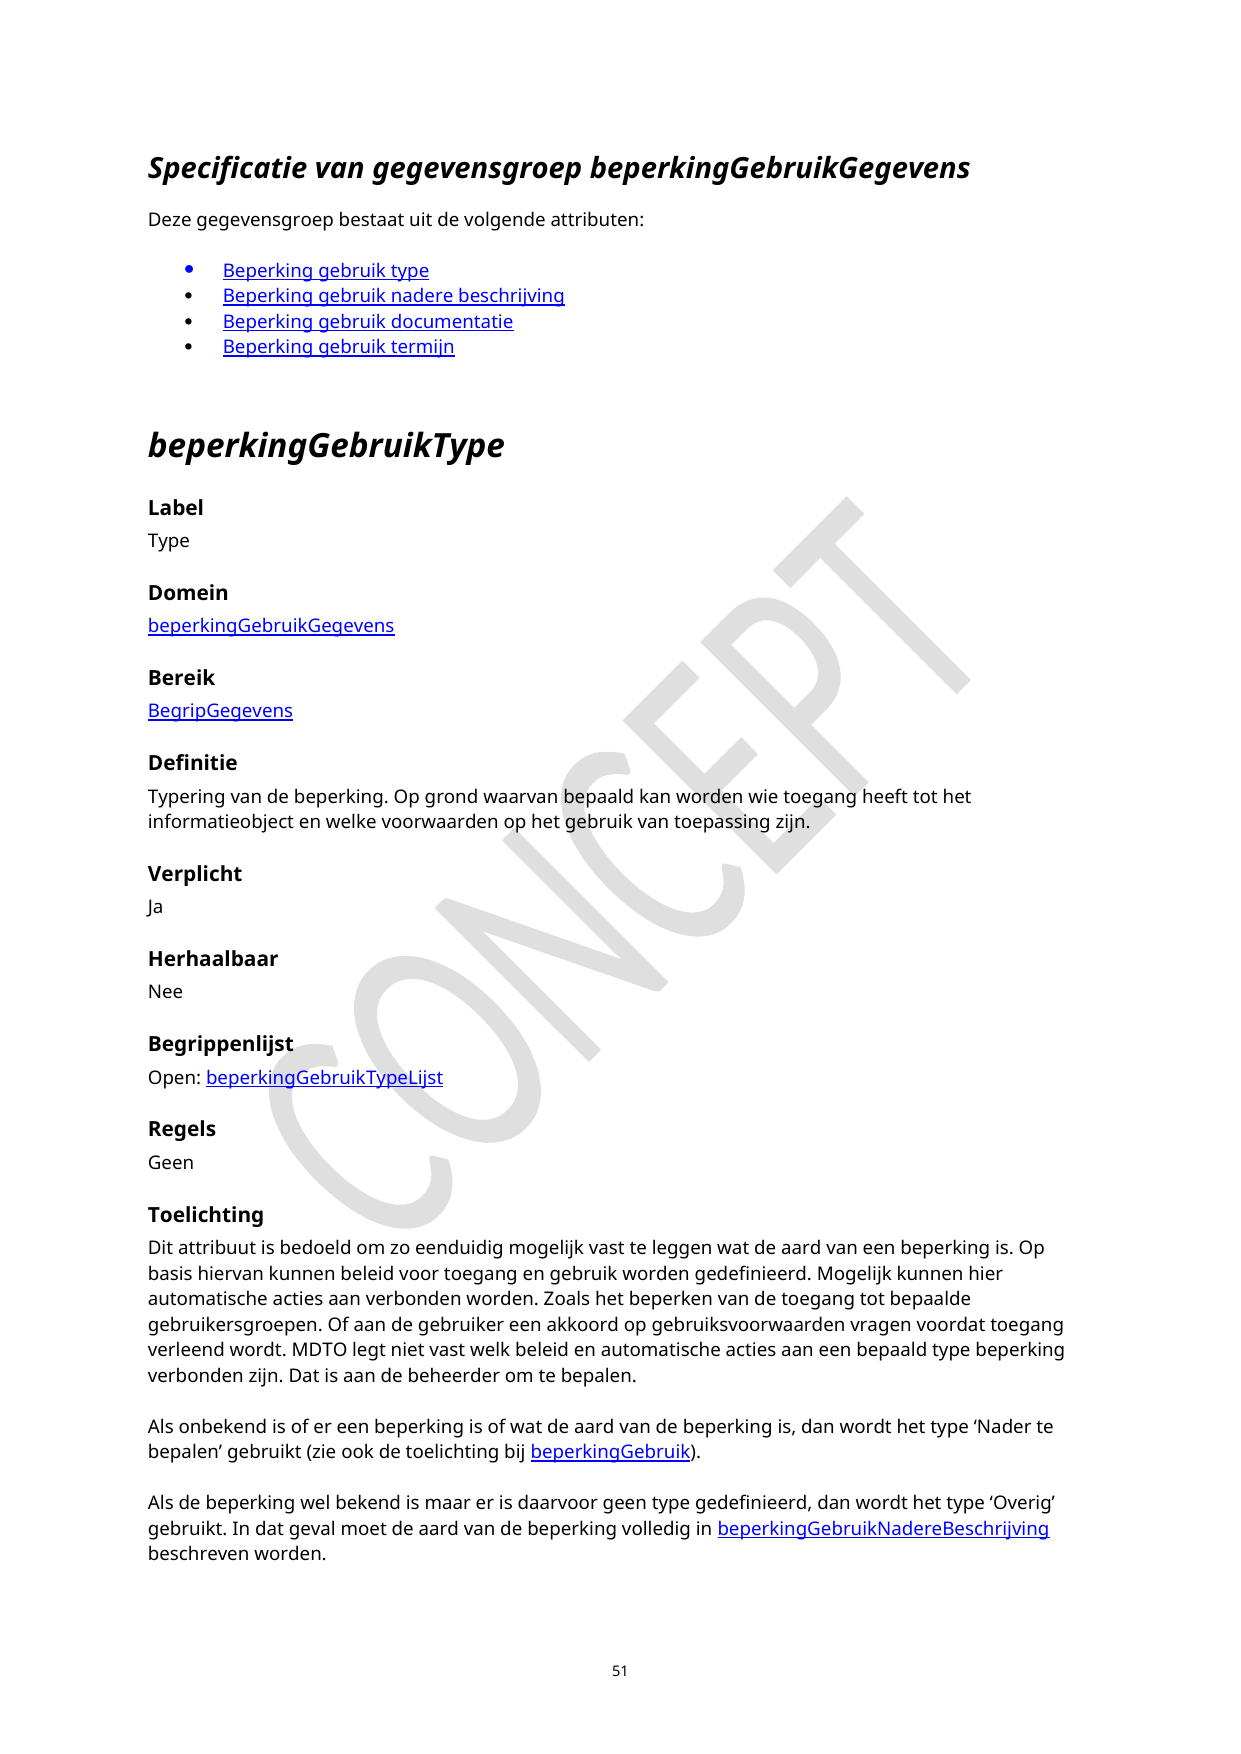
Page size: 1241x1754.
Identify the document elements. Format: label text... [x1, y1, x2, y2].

text Als de beperking wel bekend is maar er is daarvoor geen type gedefinieerd, dan wordt het type ‘Overig’ gebruikt. In dat geval moet de aard van de beperking volledig in beperkingGebruikNadereBeschrijving beschreven worden. [148, 1490, 1093, 1566]
list Beperking gebruik documentatie [185, 308, 1093, 334]
list Beperking gebruik termijn [185, 334, 1093, 359]
subtitle Herhaalbaar [148, 944, 1093, 973]
text Typering van de beperking. Op grond waarvan bepaald kan worden wie toegang heeft tot het informatieobject en welke voorwaarden op het gebruik van toepassing zijn. [148, 783, 1093, 834]
text Nee [148, 979, 1093, 1004]
text Open: beperkingGebruikTypeLijst [148, 1064, 1093, 1089]
subtitle Verplicht [148, 859, 1093, 887]
subtitle Domein [148, 578, 1093, 606]
text Deze gegevensgroep bestaat uit de volgende attributen: [148, 206, 1093, 232]
text Ja [148, 894, 1093, 919]
list Beperking gebruik nadere beschrijving [185, 283, 1093, 308]
list Beperking gebruik type [185, 257, 1093, 283]
subtitle beperkingGebruikType [148, 422, 1093, 468]
text Dit attribuut is bedoeld om zo eenduidig mogelijk vast te leggen wat de aard van een beperking is. Op basis hiervan kunnen beleid voor toegang en gebruik worden gedefinieerd. Mogelijk kunnen hier automatische acties aan verbonden worden. Zoals het beperken van de toegang tot bepaalde gebruikersgroepen. Of aan de gebruiker een akkoord op gebruiksvoorwaarden vragen voordat toegang verleend wordt. MDTO legt niet vast welk beleid en automatische acties aan een bepaald type beperking verbonden zijn. Dat is aan de beheerder om te bepalen. [148, 1234, 1093, 1388]
subtitle Bereik [148, 663, 1093, 691]
text Als onbekend is of er een beperking is of wat de aard van de beperking is, dan wordt het type ‘Nader te bepalen’ gebruikt (zie ook de toelichting bij beperkingGebruik). [148, 1413, 1093, 1464]
text Geen [148, 1149, 1093, 1175]
subtitle Label [148, 493, 1093, 521]
text BegripGegevens [148, 698, 1093, 723]
subtitle Begrippenlijst [148, 1029, 1093, 1058]
text Type [148, 527, 1093, 553]
subtitle Specificatie van gegevensgroep beperkingGebruikGegevens [148, 148, 1093, 187]
subtitle Regels [148, 1114, 1093, 1143]
subtitle Definitie [148, 748, 1093, 777]
subtitle Toelichting [148, 1200, 1093, 1228]
text beperkingGebruikGegevens [148, 612, 1093, 638]
